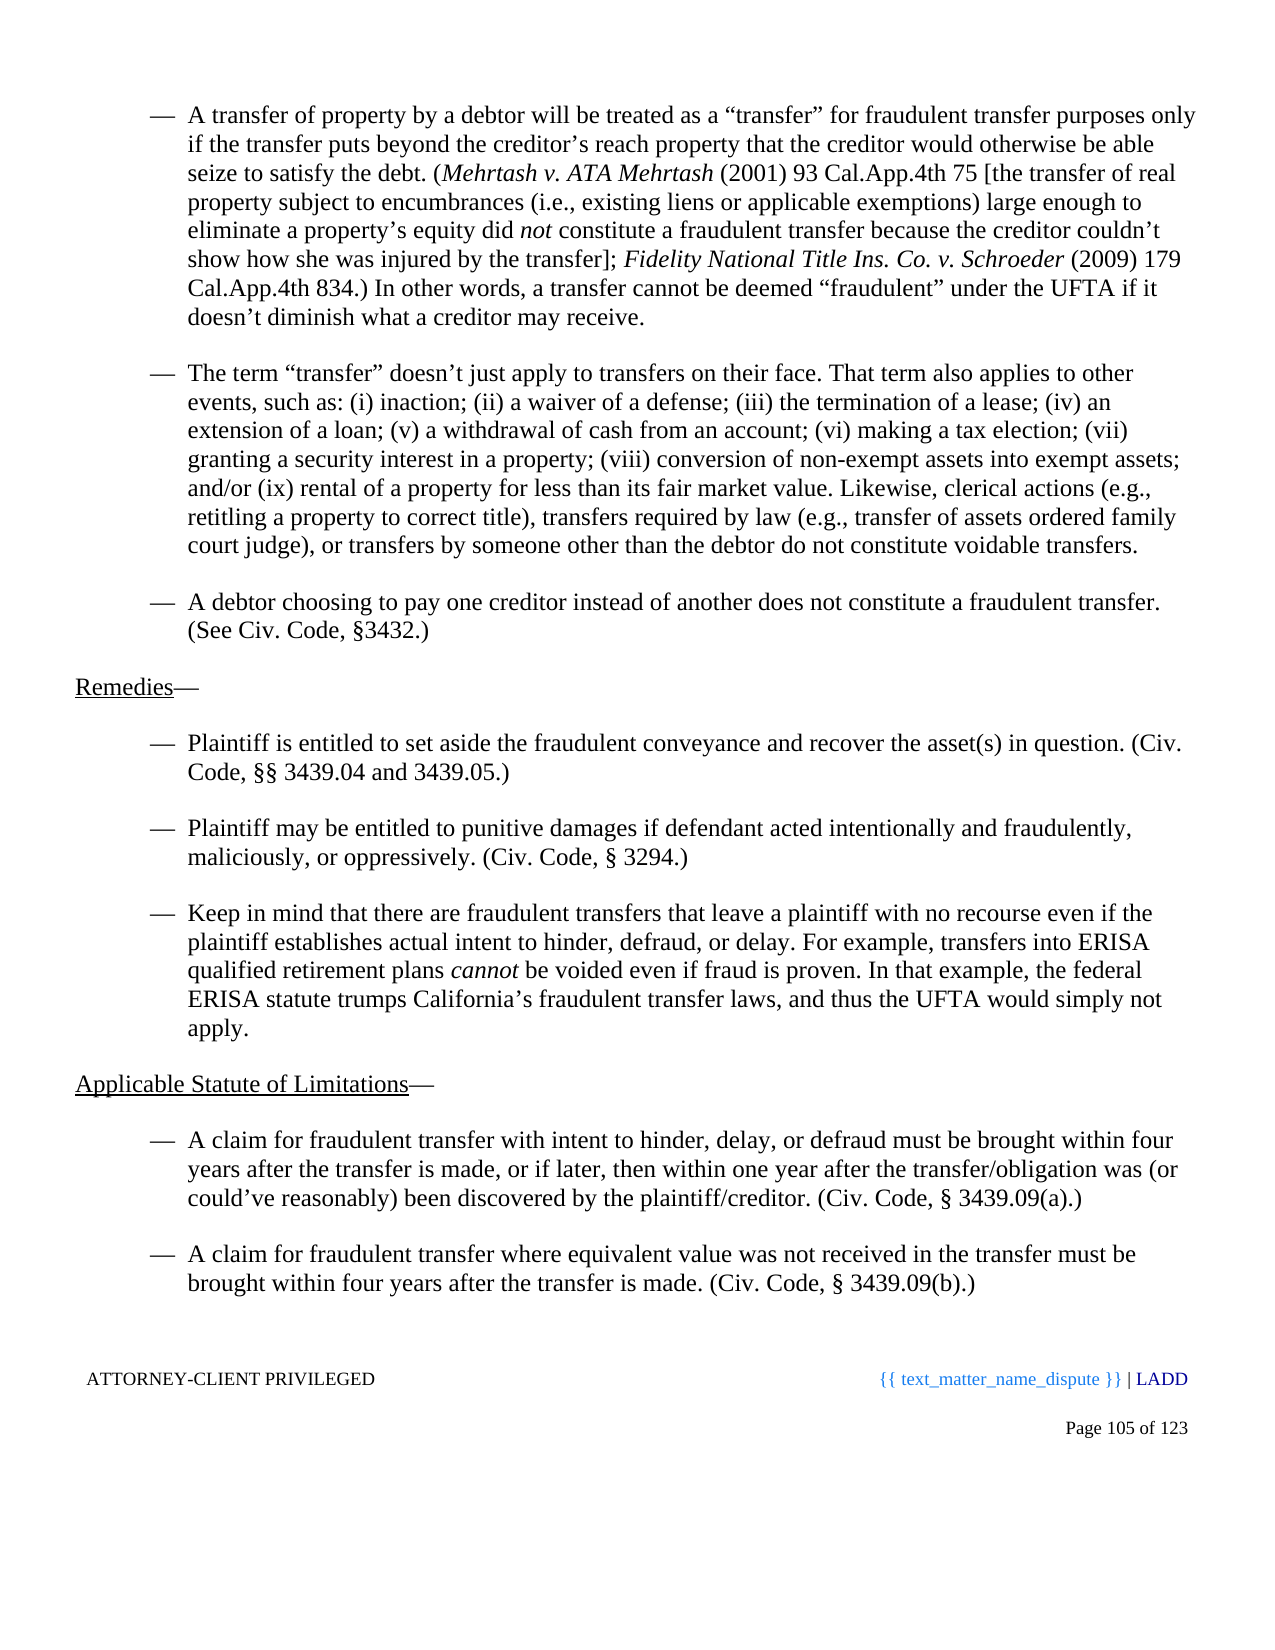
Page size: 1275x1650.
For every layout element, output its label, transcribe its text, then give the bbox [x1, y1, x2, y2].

text — Plaintiff may be entitled to punitive damages if defendant acted intentionally and fraudulently, maliciously, or oppressively. (Civ. Code, § 3294.) [150, 813, 1200, 871]
text — Plaintiff is entitled to set aside the fraudulent conveyance and recover the asset(s) in question. (Civ. Code, §§ 3439.04 and 3439.05.) [150, 728, 1200, 786]
text — A claim for fraudulent transfer with intent to hinder, delay, or defraud must be brought within four years after the transfer is made, or if later, then within one year after the transfer/obligation was (or could’ve reasonably) been discovered by the plaintiff/creditor. (Civ. Code, § 3439.09(a).) [150, 1126, 1200, 1212]
text — The term “transfer” doesn’t just apply to transfers on their face. That term also applies to other events, such as: (i) inaction; (ii) a waiver of a defense; (iii) the termination of a lease; (iv) an extension of a loan; (v) a withdrawal of cash from an account; (vi) making a tax election; (vii) granting a security interest in a property; (viii) conversion of non-exempt assets into exempt assets; and/or (ix) rental of a property for less than its fair market value. Likewise, clerical actions (e.g., retitling a property to correct title), transfers required by law (e.g., transfer of assets ordered family court judge), or transfers by someone other than the debtor do not constitute voidable transfers. [150, 358, 1200, 559]
text — A claim for fraudulent transfer where equivalent value was not received in the transfer must be brought within four years after the transfer is made. (Civ. Code, § 3439.09(b).) [150, 1239, 1200, 1297]
text Applicable Statute of Limitations— [75, 1069, 1200, 1098]
text — A debtor choosing to pay one creditor instead of another does not constitute a fraudulent transfer. (See Civ. Code, §3432.) [150, 587, 1200, 644]
text Remedies— [75, 672, 1200, 701]
text — A transfer of property by a debtor will be treated as a “transfer” for fraudulent transfer purposes only if the transfer puts beyond the creditor’s reach property that the creditor would otherwise be able seize to satisfy the debt. (Mehrtash v. ATA Mehrtash (2001) 93 Cal.App.4th 75 [the transfer of real property subject to encumbrances (i.e., existing liens or applicable exemptions) large enough to eliminate a property’s equity did not constitute a fraudulent transfer because the creditor couldn’t show how she was injured by the transfer]; Fidelity National Title Ins. Co. v. Schroeder (2009) 179 Cal.App.4th 834.) In other words, a transfer cannot be deemed “fraudulent” under the UFTA if it doesn’t diminish what a creditor may receive. [150, 101, 1200, 331]
text — Keep in mind that there are fraudulent transfers that leave a plaintiff with no recourse even if the plaintiff establishes actual intent to hinder, defraud, or delay. For example, transfers into ERISA qualified retirement plans cannot be voided even if fraud is proven. In that example, the federal ERISA statute trumps California’s fraudulent transfer laws, and thus the UFTA would simply not apply. [150, 898, 1200, 1042]
